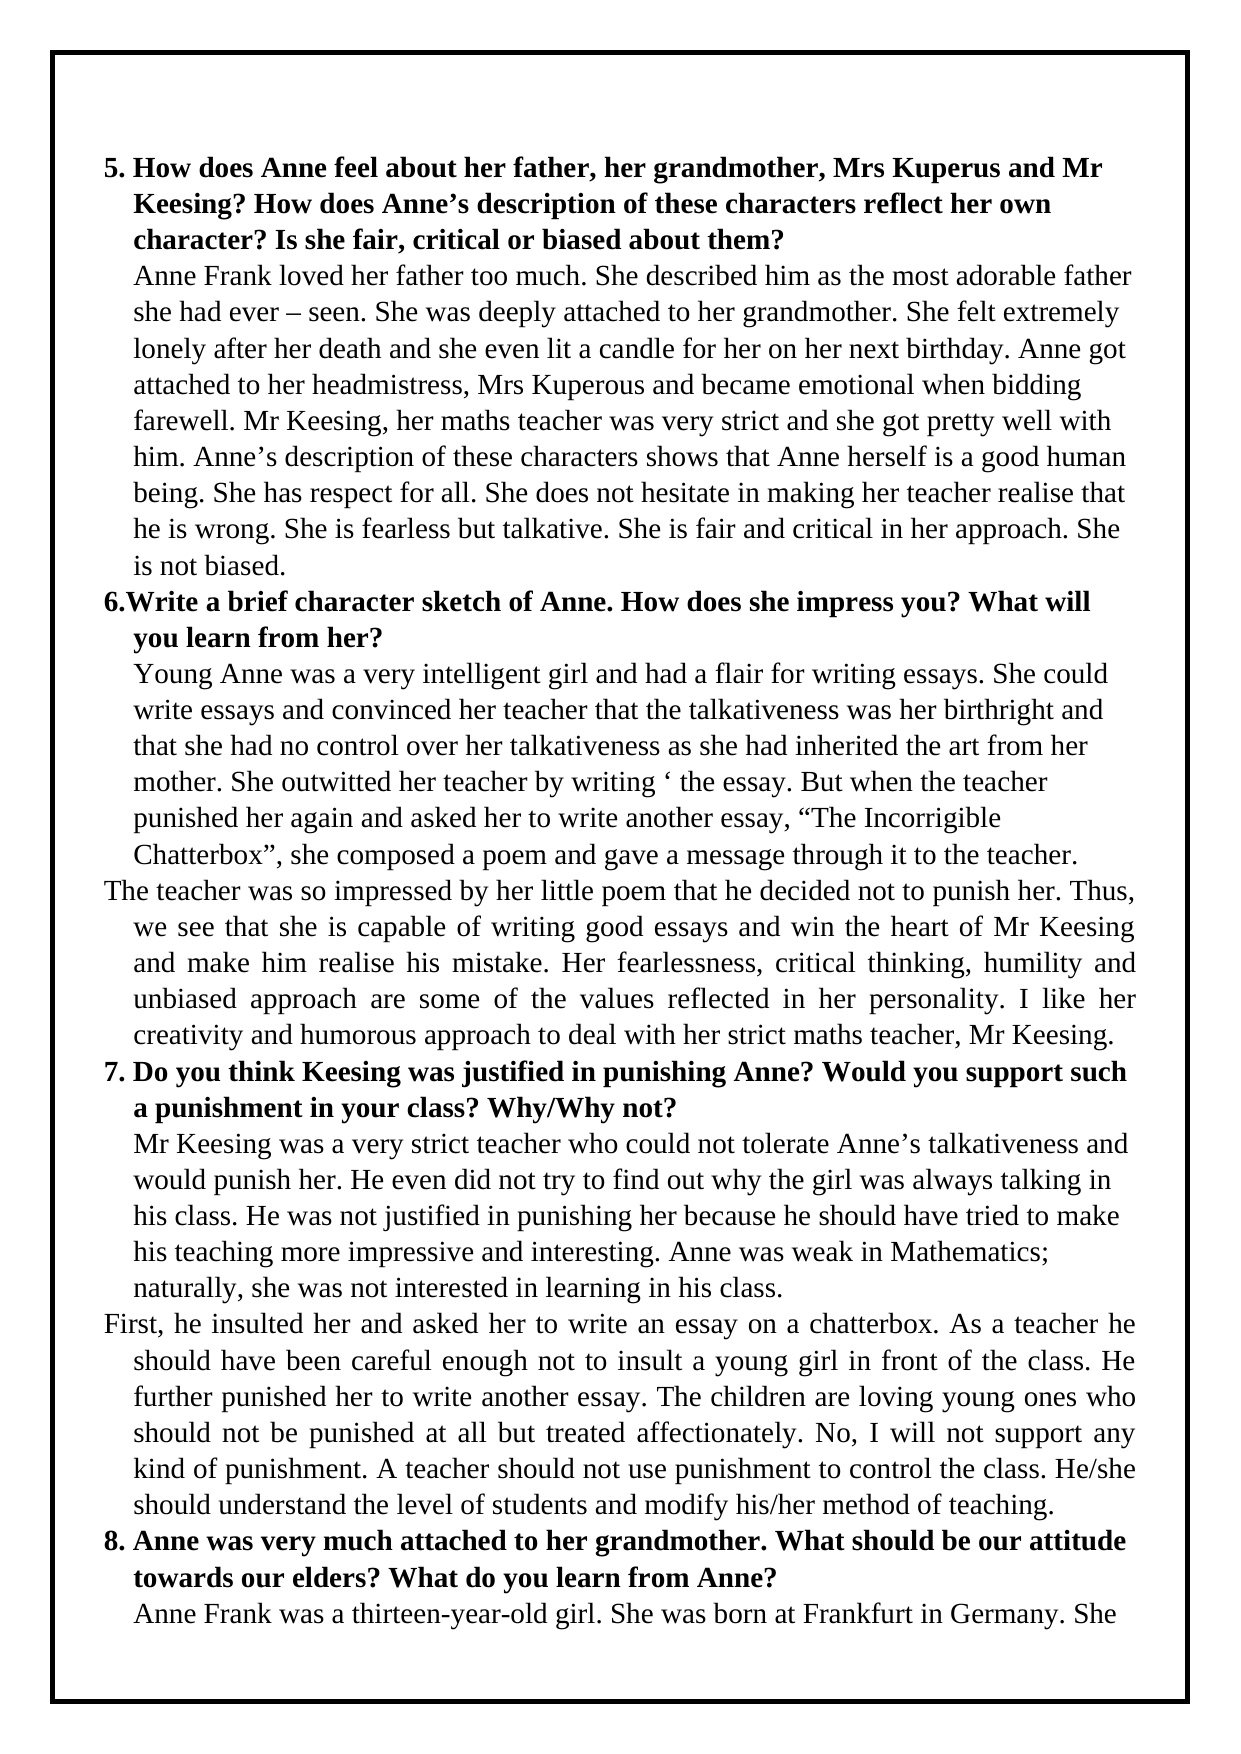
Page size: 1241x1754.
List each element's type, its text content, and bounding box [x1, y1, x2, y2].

list The teacher was so impressed by her little poem that he decided not to punish her. Thus, we see that she is capable of writing good essays and win the heart of Mr Keesing and make him realise his mistake. Her fearlessness, critical thinking, humility and unbiased approach are some of the values reflected in her personality. I like her creativity and humorous approach to deal with her strict maths teacher, Mr Keesing. [103, 873, 1137, 1051]
list 5. How does Anne feel about her father, her grandmother, Mrs Kuperus and Mr Keesing? How does Anne’s description of these characters reflect her own character? Is she fair, critical or biased about them? Anne Frank loved her father too much. She described him as the most adorable father she had ever – seen. She was deeply attached to her grandmother. She felt extremely lonely after her death and she even lit a candle for her on her next birthday. Anne got attached to her headmistress, Mrs Kuperous and became emotional when bidding farewell. Mr Keesing, her maths teacher was very strict and she got pretty well with him. Anne’s description of these characters shows that Anne herself is a good human being. She has respect for all. She does not hesitate in making her teacher realise that he is wrong. She is fearless but talkative. She is fair and critical in her approach. She is not biased. [103, 150, 1137, 581]
list 7. Do you think Keesing was justified in punishing Anne? Would you support such a punishment in your class? Why/Why not? Mr Keesing was a very strict teacher who could not tolerate Anne’s talkativeness and would punish her. He even did not try to find out why the girl was always talking in his class. He was not justified in punishing her because he should have tried to make his teaching more impressive and interesting. Anne was weak in Mathematics; naturally, she was not interested in learning in his class. [103, 1054, 1137, 1304]
list 6.Write a brief character sketch of Anne. How does she impress you? What will you learn from her? Young Anne was a very intelligent girl and had a flair for writing essays. She could write essays and convinced her teacher that the talkativeness was her birthright and that she had no control over her talkativeness as she had inherited the art from her mother. She outwitted her teacher by writing ‘ the essay. But when the teacher punished her again and asked her to write another essay, “The Incorrigible Chatterbox”, she composed a poem and gave a message through it to the teacher. [103, 584, 1137, 870]
list First, he insulted her and asked her to write an essay on a chatterbox. As a teacher he should have been careful enough not to insult a young girl in front of the class. He further punished her to write another essay. The children are loving young ones who should not be punished at all but treated affectionately. No, I will not support any kind of punishment. A teacher should not use punishment to control the class. He/she should understand the level of students and modify his/her method of teaching. [103, 1307, 1137, 1521]
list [103, 1523, 1137, 1629]
